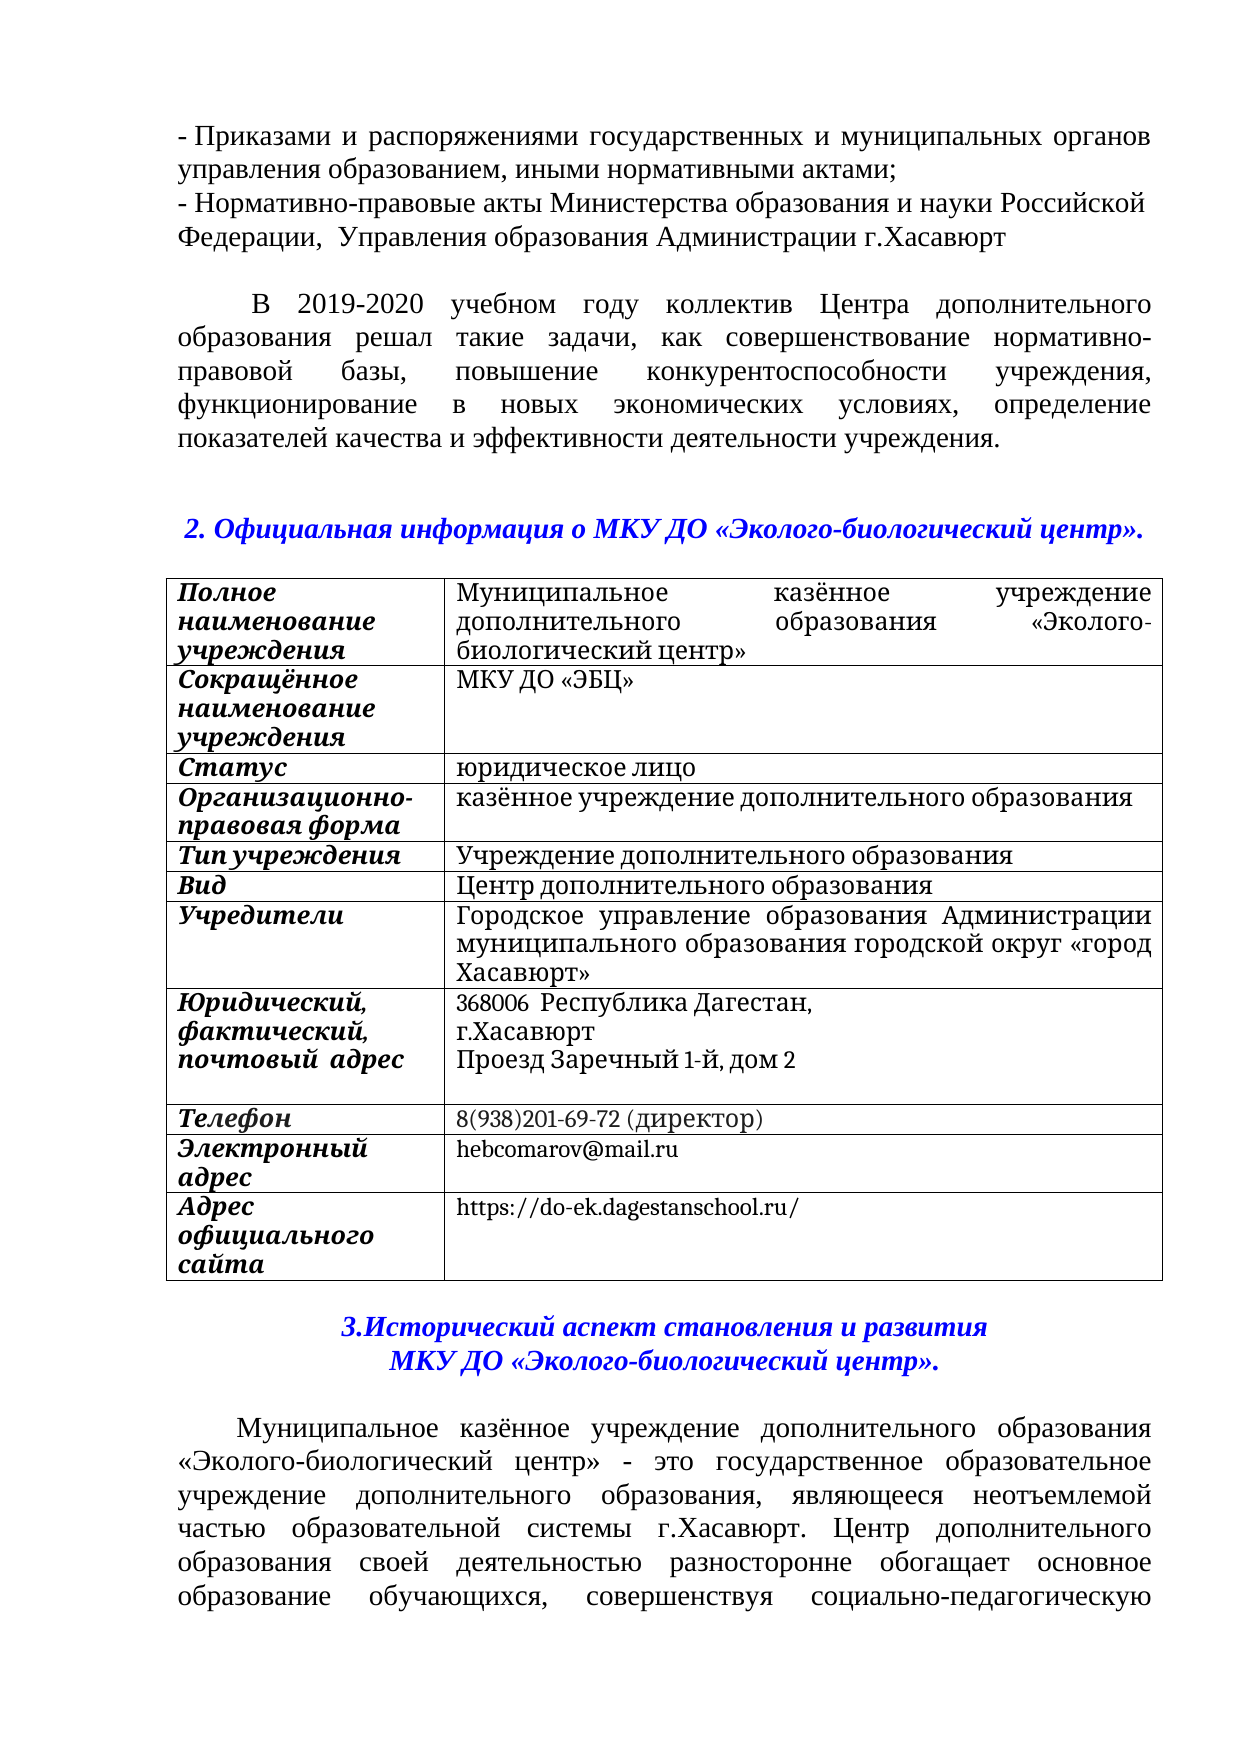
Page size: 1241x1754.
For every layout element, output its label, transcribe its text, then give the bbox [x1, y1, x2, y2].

table_cell казённое учреждение дополнительного образования [445, 784, 1162, 841]
table_cell МКУ ДО «ЭБЦ» [445, 666, 1162, 753]
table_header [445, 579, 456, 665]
table_cell https://do-ek.dagestanschool.ru/ [445, 1193, 1162, 1279]
table_header Полное наименование учреждения [167, 579, 444, 665]
table_cell Организационно-правовая форма [167, 784, 444, 841]
text 2. Официальная информация о МКУ ДО «Эколого-биологический центр». [177, 511, 1152, 544]
table_cell Тип учреждения [167, 842, 444, 871]
text В 2019-2020 учебном году коллектив Центра дополнительного образования решал такие задачи, как совершенствование нормативно-правовой базы, повышение конкурентоспособности учреждения, функционирование в новых экономических условиях, определение показателей качества и эффективности деятельности учреждения. [177, 286, 1152, 453]
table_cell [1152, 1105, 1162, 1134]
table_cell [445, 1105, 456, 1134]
table_cell Учредители [167, 902, 444, 988]
table_cell Статус [167, 754, 444, 782]
table_cell Городское управление образования Администрации муниципального образования городской округ «город Хасавюрт» [445, 902, 1162, 988]
table_cell Вид [167, 872, 444, 901]
text - Нормативно-правовые акты Министерства образования и науки Российской Федерации, Управления образования Администрации г.Хасавюрт [177, 185, 1152, 252]
table_cell Телефон [167, 1105, 444, 1134]
table_cell юридическое лицо [445, 754, 1162, 782]
table_cell 368006 Республика Дагестан, г.Хасавюрт Проезд Заречный 1-й, дом 2 [445, 989, 1162, 1104]
text - Приказами и распоряжениями государственных и муниципальных органов управления образованием, иными нормативными актами; [177, 118, 1152, 185]
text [177, 1410, 1152, 1611]
text 3.Исторический аспект становления и развития [177, 1309, 1152, 1343]
table_cell hebcomarov@mail.ru [445, 1135, 1162, 1192]
table_cell Электронный адрес [167, 1135, 444, 1192]
table_cell Учреждение дополнительного образования [445, 842, 1162, 871]
table_cell Сокращённое наименование учреждения [167, 666, 444, 753]
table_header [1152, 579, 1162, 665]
text МКУ ДО «Эколого-биологический центр». [177, 1343, 1152, 1376]
table_cell Центр дополнительного образования [445, 872, 1162, 901]
